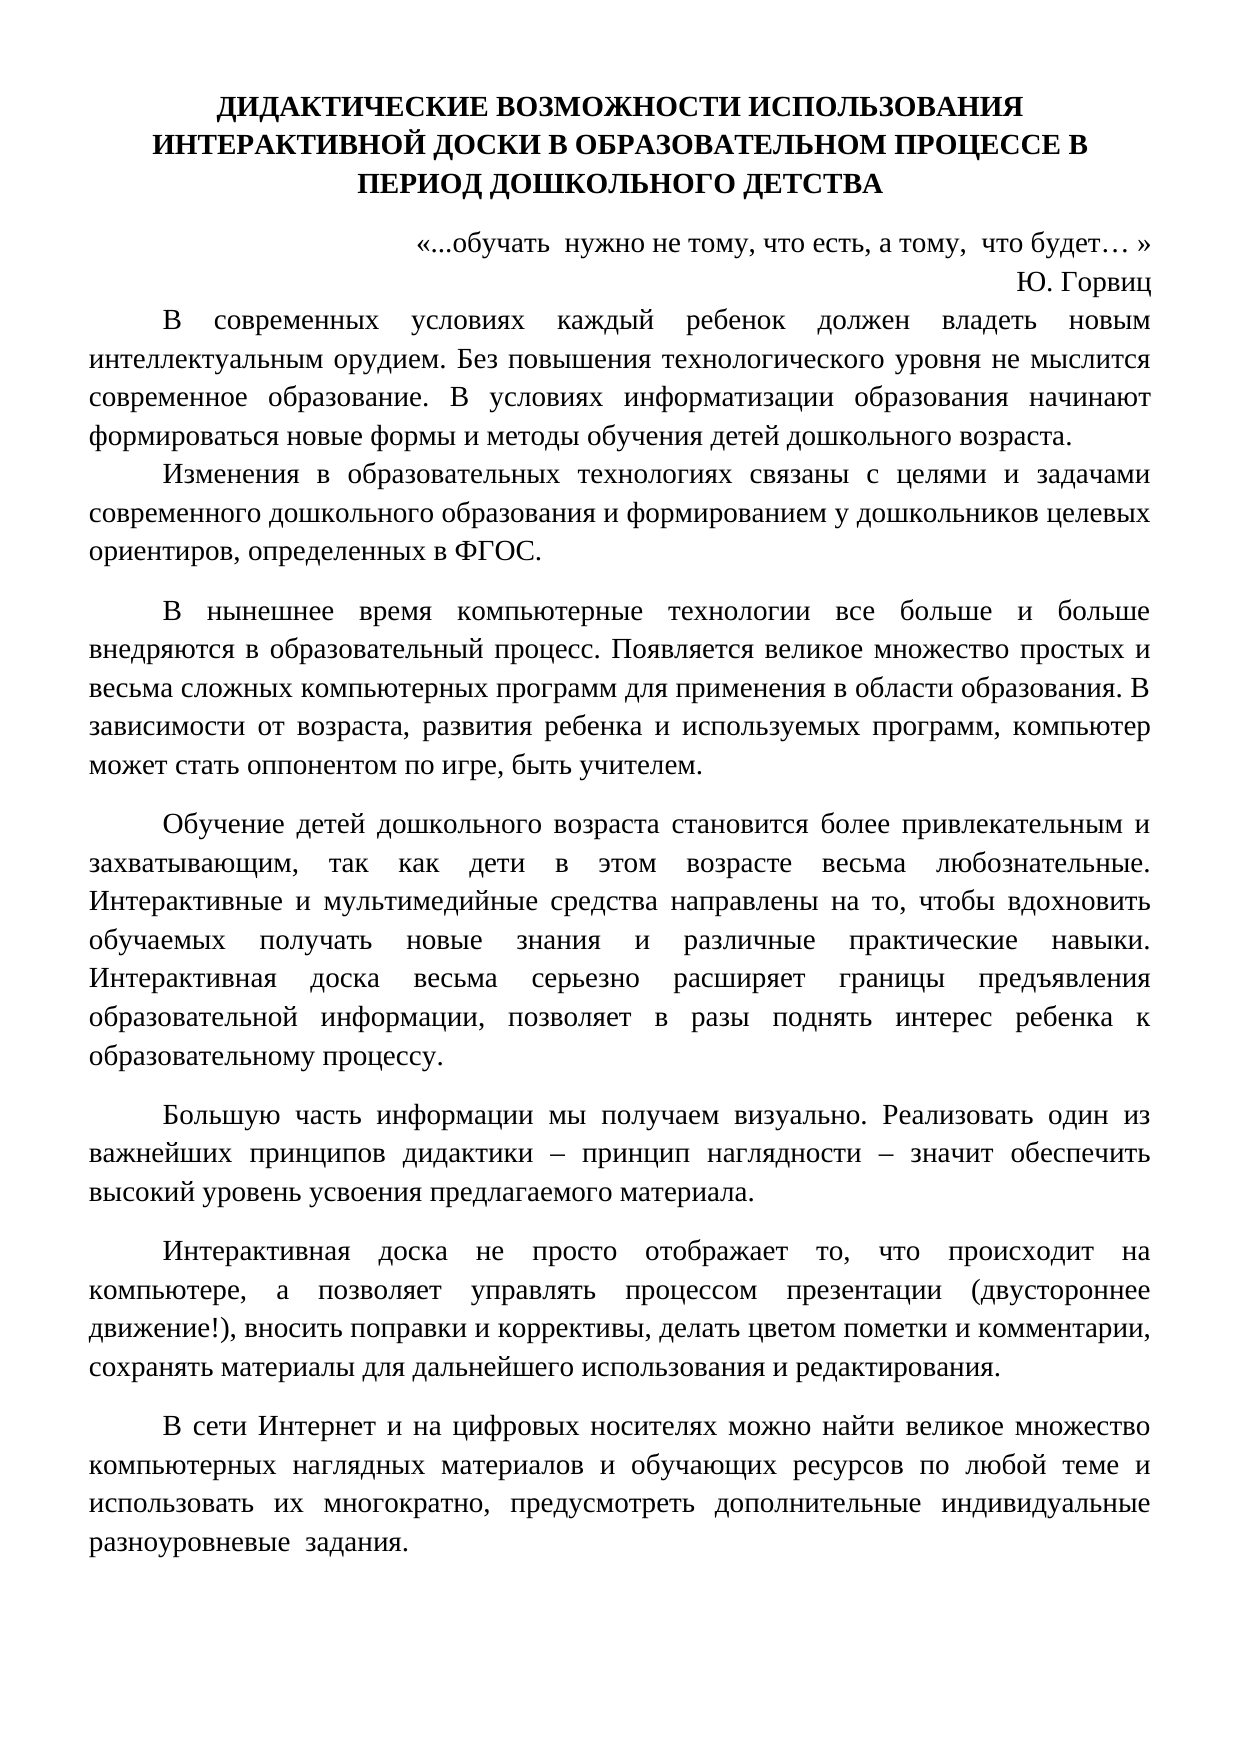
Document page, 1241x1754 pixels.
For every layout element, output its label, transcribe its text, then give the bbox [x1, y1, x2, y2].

text Интерактивная доска не просто отображает то, что происходит на компьютере, а позволяет управлять процессом презентации (двустороннее движение!), вносить поправки и коррективы, делать цветом пометки и комментарии, сохранять материалы для дальнейшего использования и редактирования. [89, 1233, 1152, 1383]
text В сети Интернет и на цифровых носителях можно найти великое множество компьютерных наглядных материалов и обучающих ресурсов по любой теме и использовать их многократно, предусмотреть дополнительные индивидуальные разноуровневые задания. [89, 1408, 1152, 1558]
text В современных условиях каждый ребенок должен владеть новым интеллектуальным орудием. Без повышения технологического уровня не мыслится современное образование. В условиях информатизации образования начинают формироваться новые формы и методы обучения детей дошкольного возраста. [89, 302, 1152, 451]
text В нынешнее время компьютерные технологии все больше и больше внедряются в образовательный процесс. Появляется великое множество простых и весьма сложных компьютерных программ для применения в области образования. В зависимости от возраста, развития ребенка и используемых программ, компьютер может стать оппонентом по игре, быть учителем. [89, 593, 1152, 781]
text Ю. Горвиц [89, 264, 1152, 297]
text «...обучать нужно не тому, что есть, а тому, что будет… » [89, 225, 1152, 259]
text ДИДАКТИЧЕСКИЕ ВОЗМОЖНОСТИ ИСПОЛЬЗОВАНИЯ ИНТЕРАКТИВНОЙ ДОСКИ В ОБРАЗОВАТЕЛЬНОМ ПРОЦЕССЕ В ПЕРИОД ДОШКОЛЬНОГО ДЕТСТВА [89, 89, 1152, 199]
text Обучение детей дошкольного возраста становится более привлекательным и захватывающим, так как дети в этом возрасте весьма любознательные. Интерактивные и мультимедийные средства направлены на то, чтобы вдохновить обучаемых получать новые знания и различные практические навыки. Интерактивная доска весьма серьезно расширяет границы предъявления образовательной информации, позволяет в разы поднять интерес ребенка к образовательному процессу. [89, 806, 1152, 1071]
text Изменения в образовательных технологиях связаны с целями и задачами современного дошкольного образования и формированием у дошкольников целевых ориентиров, определенных в ФГОС. [89, 456, 1152, 567]
text Большую часть информации мы получаем визуально. Реализовать один из важнейших принципов дидактики – принцип наглядности – значит обеспечить высокий уровень усвоения предлагаемого материала. [89, 1097, 1152, 1208]
